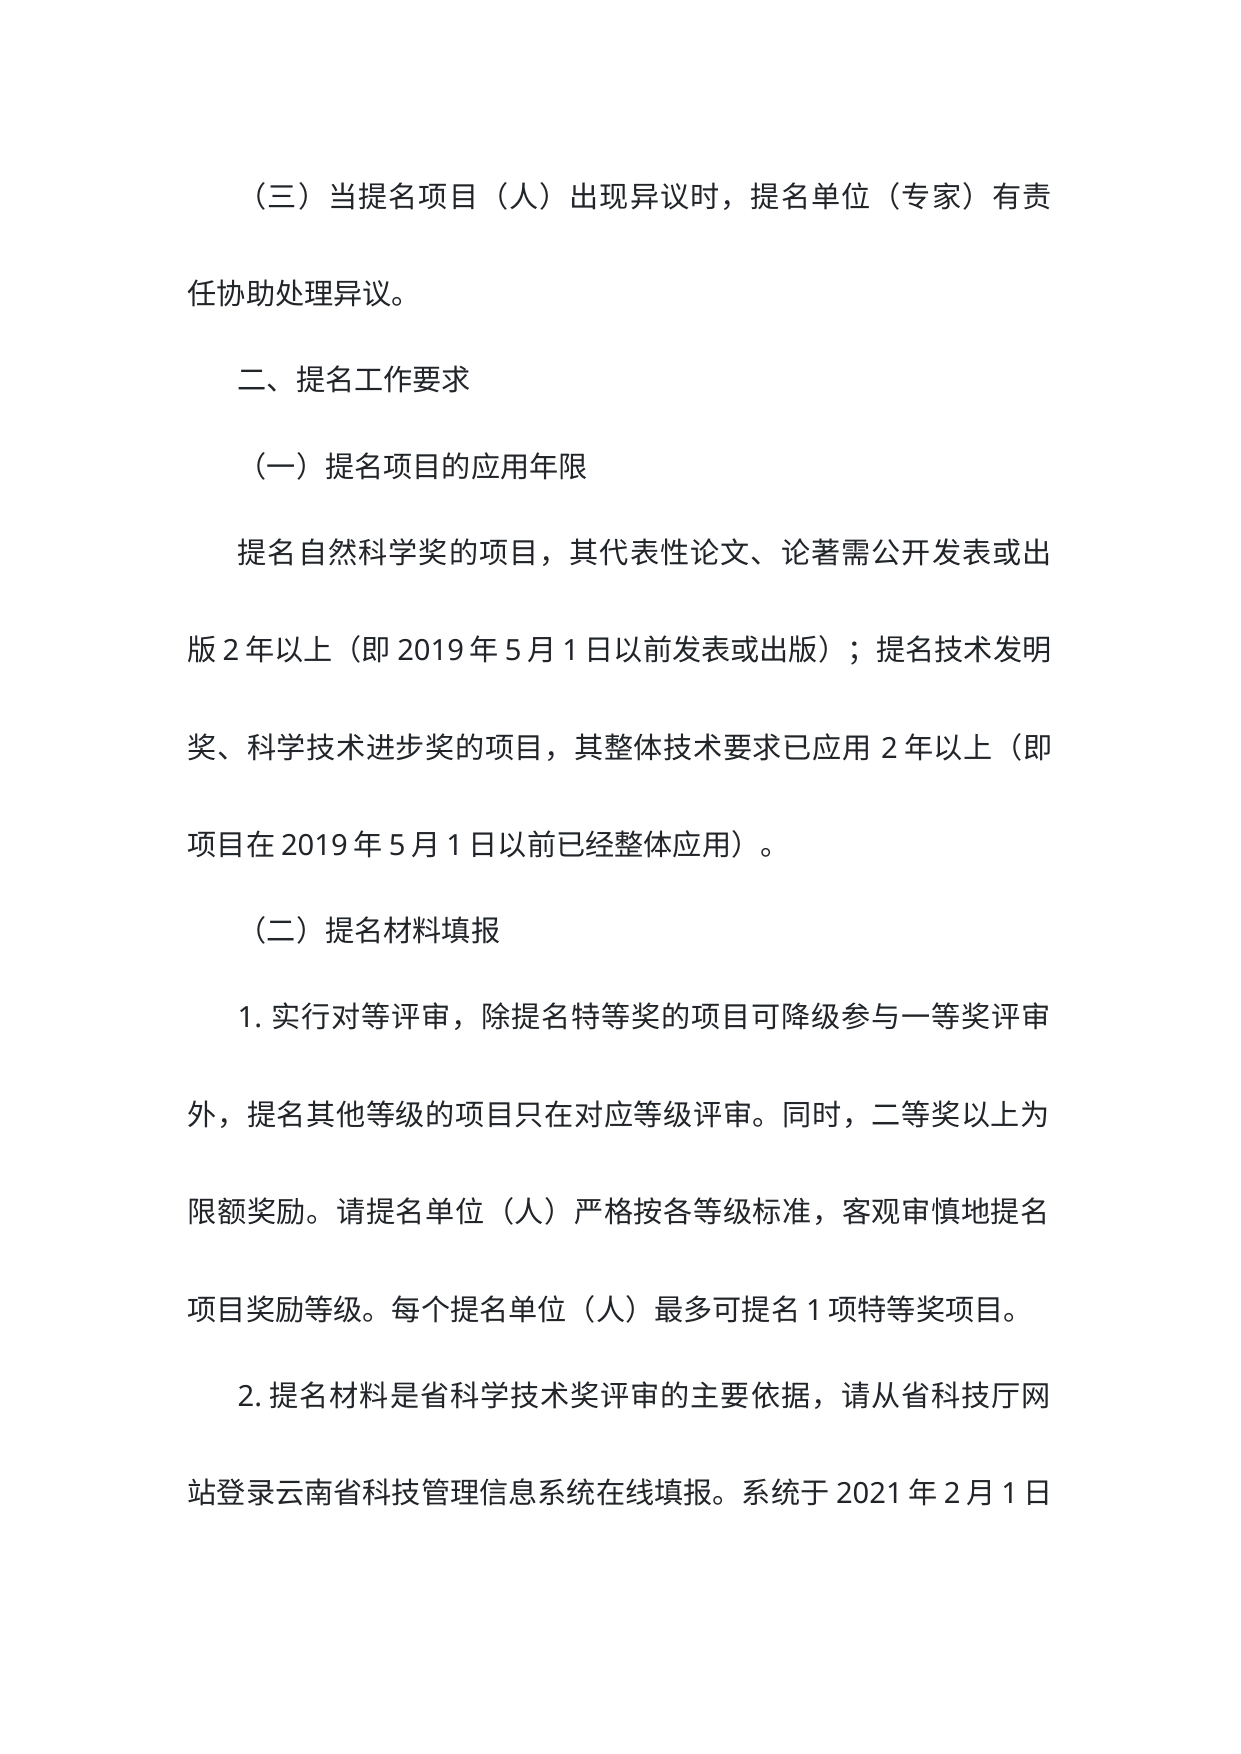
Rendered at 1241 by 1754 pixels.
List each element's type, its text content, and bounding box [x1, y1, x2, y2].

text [187, 1361, 1053, 1524]
text 提名自然科学奖的项目，其代表性论文、论著需公开发表或出版2年以上（即2019年5月1日以前发表或出版）；提名技术发明奖、科学技术进步奖的项目，其整体技术要求已应用2年以上（即项目在2019年5月1日以前已经整体应用）。 [187, 518, 1053, 875]
text （二）提名材料填报 [187, 897, 1053, 962]
text （三）当提名项目（人）出现异议时，提名单位（专家）有责任协助处理异议。 [187, 162, 1053, 324]
text 二、提名工作要求 [187, 346, 1053, 411]
text 1. 实行对等评审，除提名特等奖的项目可降级参与一等奖评审外，提名其他等级的项目只在对应等级评审。同时，二等奖以上为限额奖励。请提名单位（人）严格按各等级标准，客观审慎地提名项目奖励等级。每个提名单位（人）最多可提名1项特等奖项目。 [187, 983, 1053, 1340]
text （一）提名项目的应用年限 [187, 432, 1053, 497]
